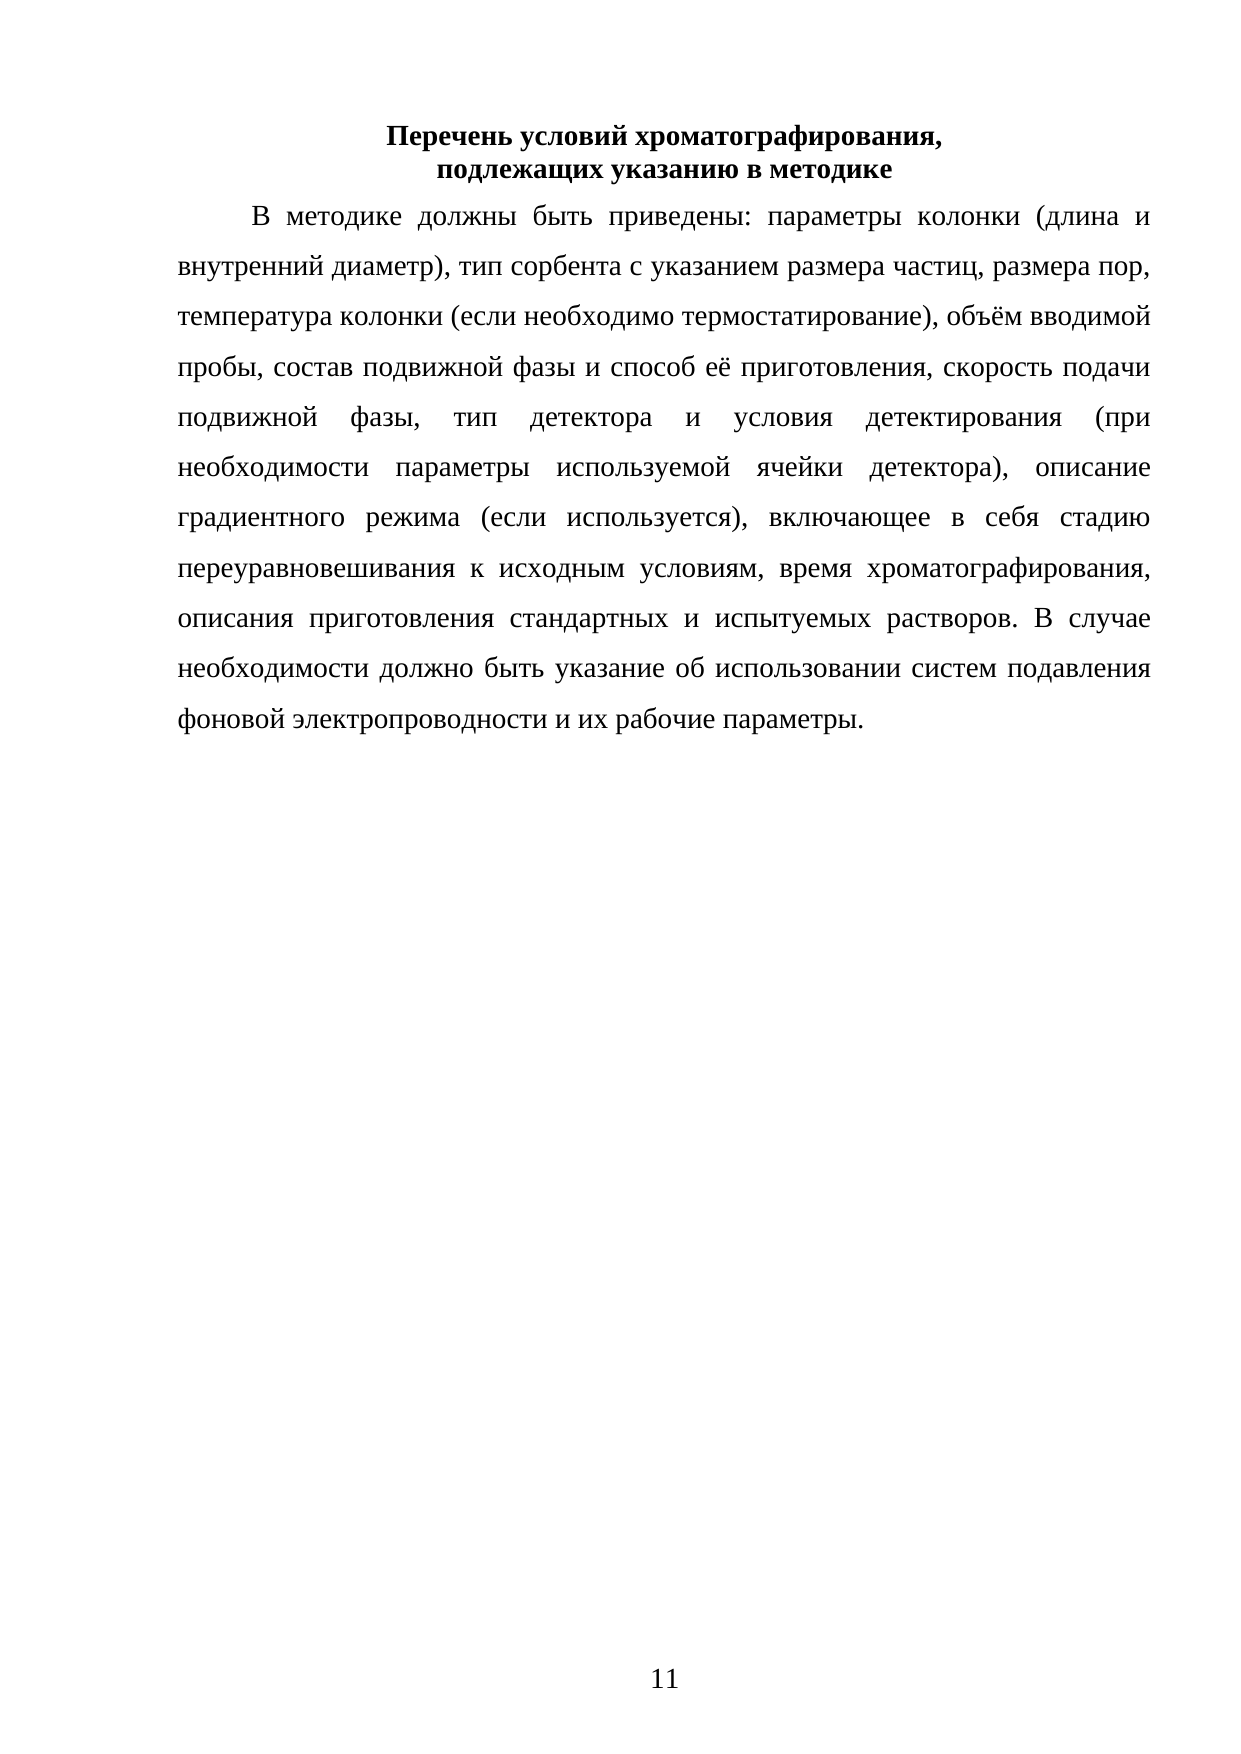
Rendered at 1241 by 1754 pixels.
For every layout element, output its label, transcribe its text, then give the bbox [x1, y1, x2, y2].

text подлежащих указанию в методике [177, 152, 1152, 185]
text В методике должны быть приведены: параметры колонки (длина и внутренний диаметр), тип сорбента с указанием размера частиц, размера пор, температура колонки (если необходимо термостатирование), объём вводимой пробы, состав подвижной фазы и способ её приготовления, скорость подачи подвижной фазы, тип детектора и условия детектирования (при необходимости параметры используемой ячейки детектора), описание градиентного режима (если используется), включающее в себя стадию переуравновешивания к исходным условиям, время хроматографирования, описания приготовления стандартных и испытуемых растворов. В случае необходимости должно быть указание об использовании систем подавления фоновой электропроводности и их рабочие параметры. [177, 198, 1152, 734]
text Перечень условий хроматографирования, [177, 118, 1152, 152]
